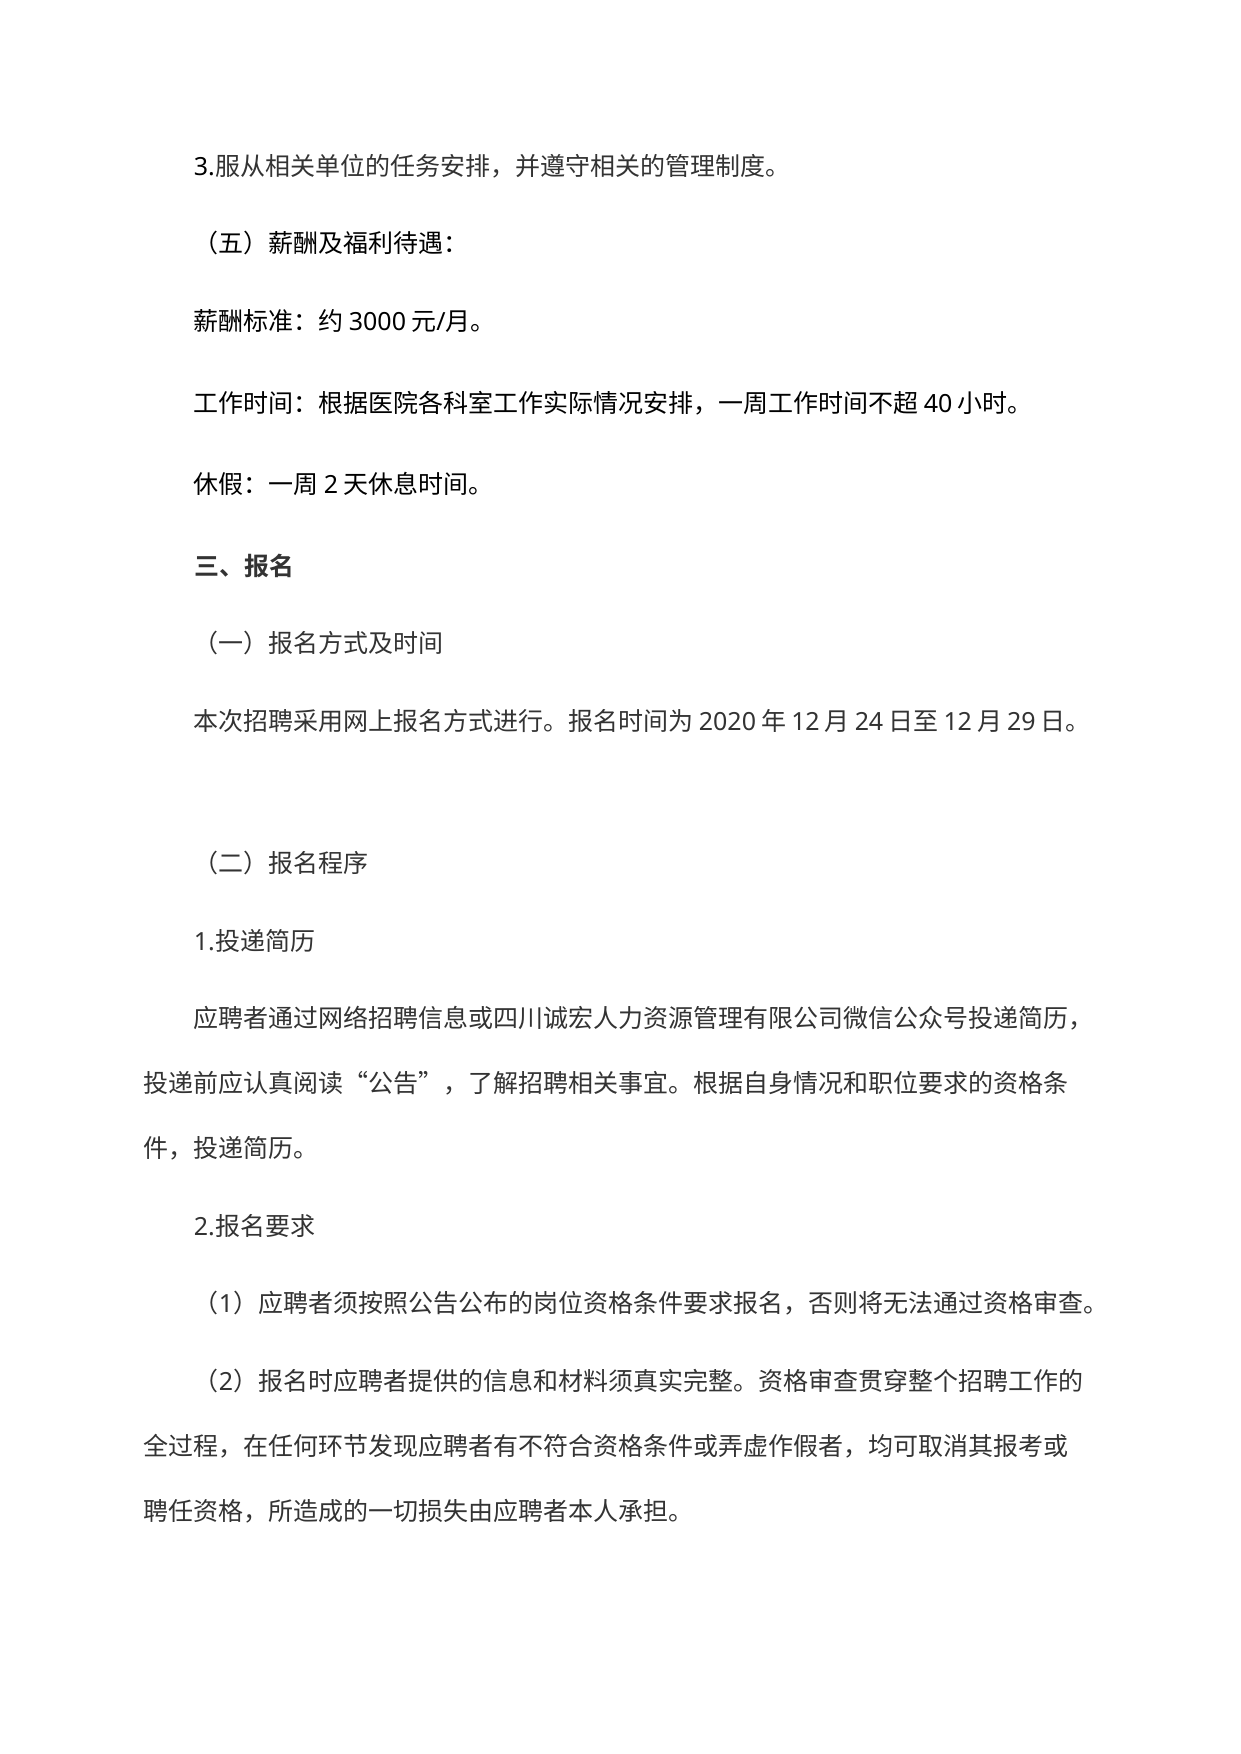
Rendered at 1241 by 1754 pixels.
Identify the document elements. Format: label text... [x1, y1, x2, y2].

text （二）报名程序 [144, 829, 1085, 894]
text 薪酬标准：约3000元/月。 [144, 287, 1085, 352]
text 1.投递简历 [144, 907, 1085, 972]
text 应聘者通过网络招聘信息或四川诚宏人力资源管理有限公司微信公众号投递简历，投递前应认真阅读“公告”，了解招聘相关事宜。根据自身情况和职位要求的资格条件，投递简历。 [144, 984, 1085, 1179]
text （2）报名时应聘者提供的信息和材料须真实完整。资格审查贯穿整个招聘工作的全过程，在任何环节发现应聘者有不符合资格条件或弄虚作假者，均可取消其报考或聘任资格，所造成的一切损失由应聘者本人承担。 [144, 1347, 1085, 1542]
text （一）报名方式及时间 [144, 609, 1085, 674]
text 本次招聘采用网上报名方式进行。报名时间为2020年12月24日至12月29日。 [144, 687, 1085, 817]
text 三、报名 [144, 532, 1085, 597]
text 2.报名要求 [144, 1192, 1085, 1257]
text （1）应聘者须按照公告公布的岗位资格条件要求报名，否则将无法通过资格审查。 [144, 1269, 1085, 1334]
text 3.服从相关单位的任务安排，并遵守相关的管理制度。 [144, 132, 1085, 197]
text （五）薪酬及福利待遇： [144, 209, 1085, 274]
text 休假：一周2天休息时间。 [144, 450, 1085, 515]
text 工作时间：根据医院各科室工作实际情况安排，一周工作时间不超40小时。 [144, 369, 1085, 434]
